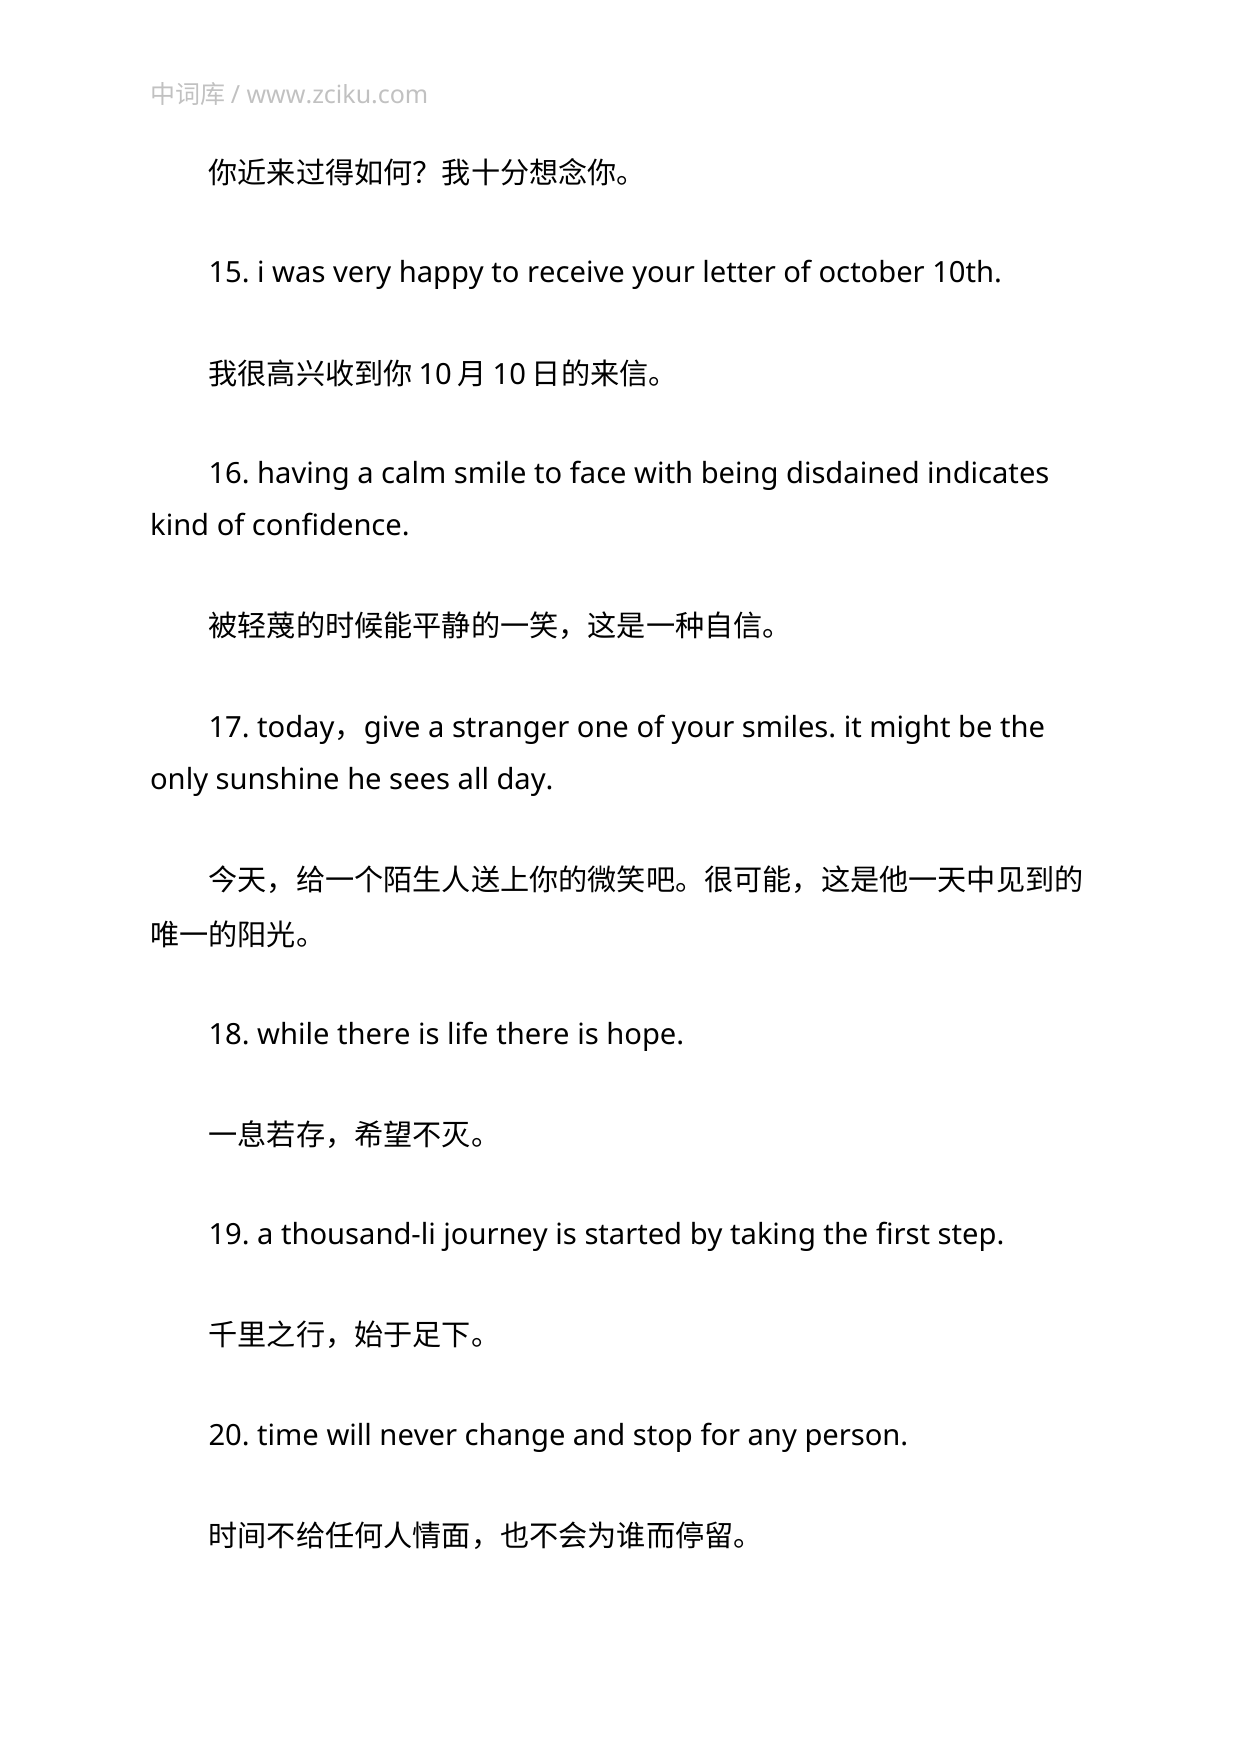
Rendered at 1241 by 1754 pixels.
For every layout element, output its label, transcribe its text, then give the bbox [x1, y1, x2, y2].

text 19. a thousand-li journey is started by taking the first step. [150, 1213, 1090, 1253]
text 时间不给任何人情面，也不会为谁而停留。 [150, 1512, 1090, 1554]
text 20. time will never change and stop for any person. [150, 1414, 1090, 1453]
text 15. i was very happy to receive your letter of october 10th. [150, 252, 1090, 291]
text 今天，给一个陌生人送上你的微笑吧。很可能，这是他一天中见到的唯一的阳光。 [150, 857, 1090, 954]
text 千里之行，始于足下。 [150, 1312, 1090, 1354]
text 一息若存，希望不灭。 [150, 1112, 1090, 1154]
text 被轻蔑的时候能平静的一笑，这是一种自信。 [150, 602, 1090, 644]
text 你近来过得如何？我十分想念你。 [150, 150, 1090, 192]
text 16. having a calm smile to face with being disdained indicates kind of confidence. [150, 452, 1090, 543]
text 我很高兴收到你10月10日的来信。 [150, 350, 1090, 393]
text 18. while there is life there is hope. [150, 1013, 1090, 1053]
text 17. today，give a stranger one of your smiles. it might be the only sunshine he sees all day. [150, 704, 1090, 798]
